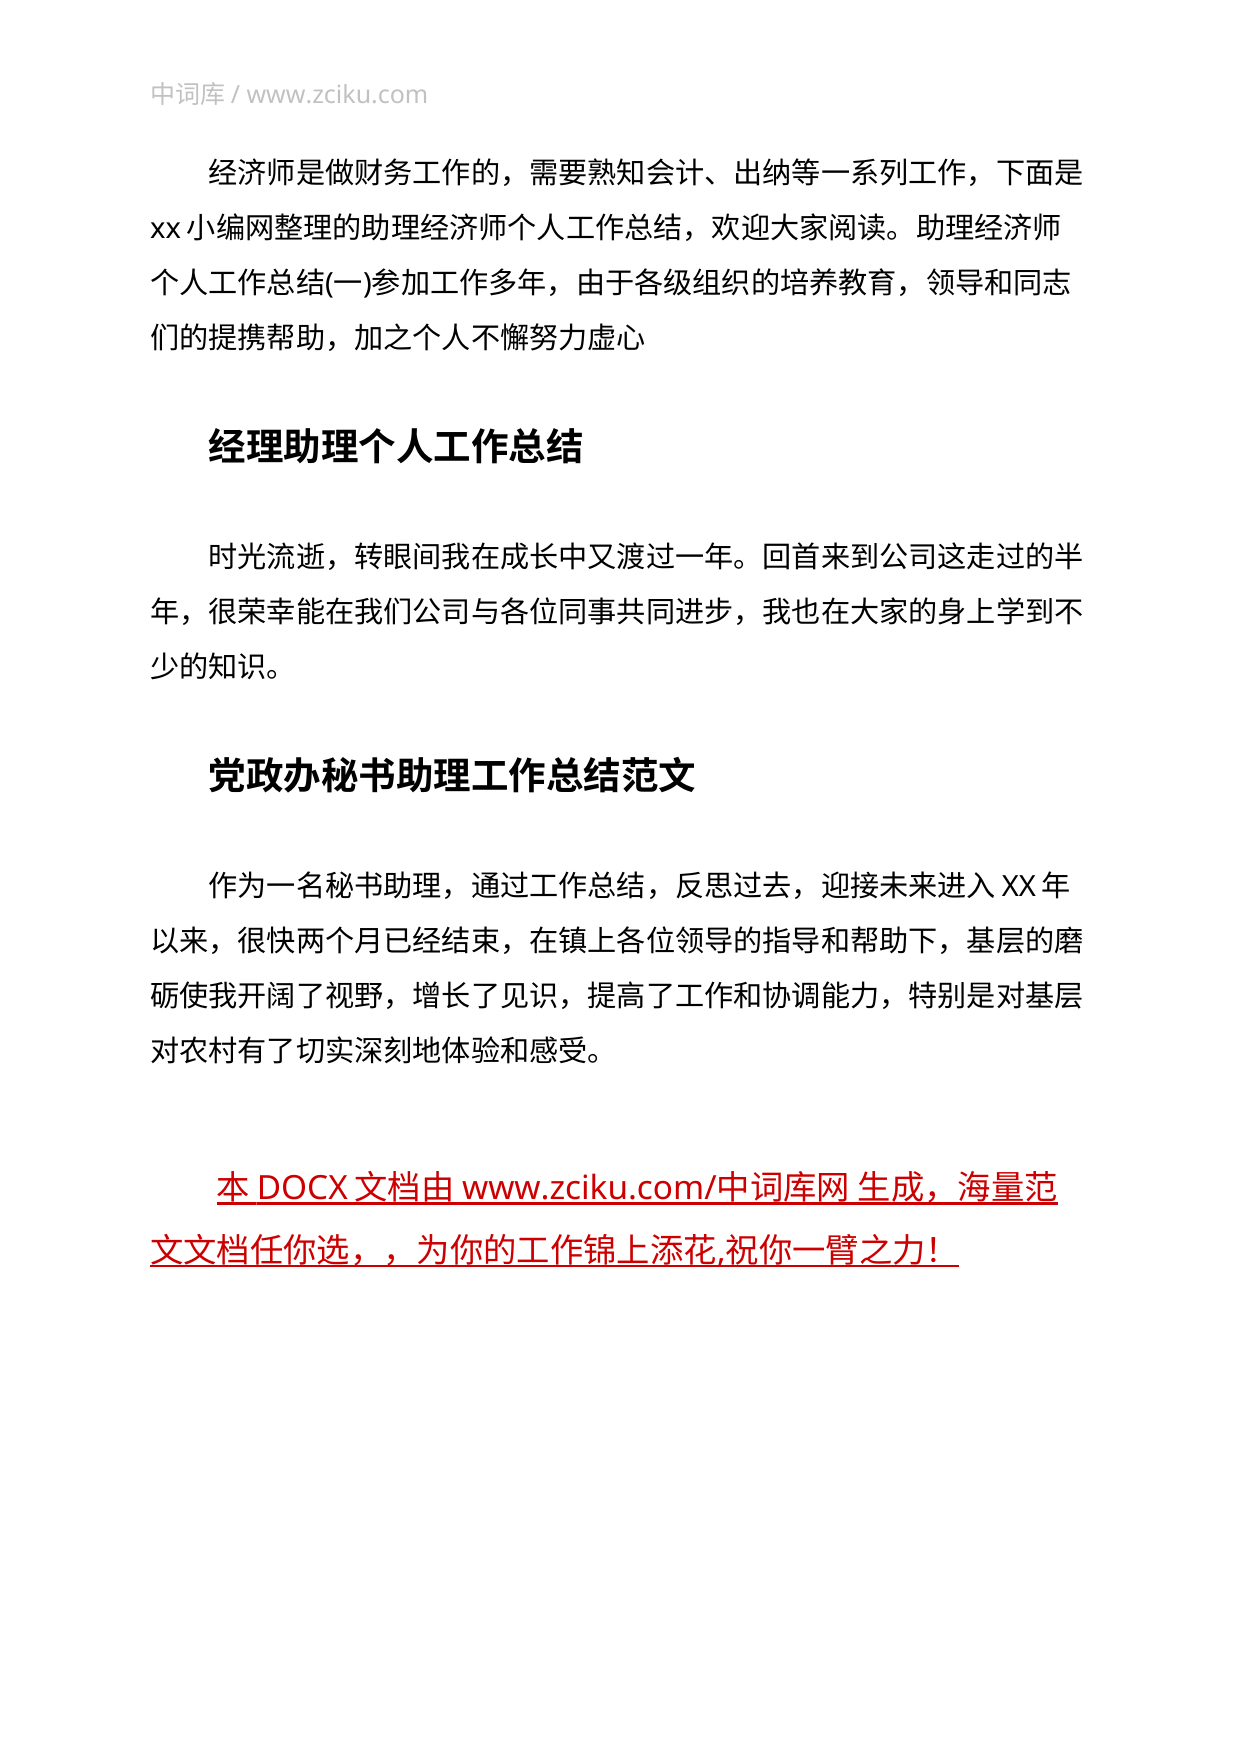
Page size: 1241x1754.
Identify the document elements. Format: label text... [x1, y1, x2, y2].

text 经理助理个人工作总结 [150, 417, 1090, 471]
text 本DOCX文档由 www.zciku.com/中词库网 生成，海量范文文档任你选，，为你的工作锦上添花,祝你一臂之力！ [150, 1161, 1090, 1272]
text 党政办秘书助理工作总结范文 [150, 746, 1090, 800]
text 作为一名秘书助理，通过工作总结，反思过去，迎接未来进入XX年以来，很快两个月已经结束，在镇上各位领导的指导和帮助下，基层的磨砺使我开阔了视野，增长了见识，提高了工作和协调能力，特别是对基层对农村有了切实深刻地体验和感受。 [150, 863, 1090, 1070]
text 经济师是做财务工作的，需要熟知会计、出纳等一系列工作，下面是xx小编网整理的助理经济师个人工作总结，欢迎大家阅读。助理经济师个人工作总结(一)参加工作多年，由于各级组织的培养教育，领导和同志们的提携帮助，加之个人不懈努力虚心 [150, 150, 1090, 357]
text 时光流逝，转眼间我在成长中又渡过一年。回首来到公司这走过的半年，很荣幸能在我们公司与各位同事共同进步，我也在大家的身上学到不少的知识。 [150, 534, 1090, 686]
